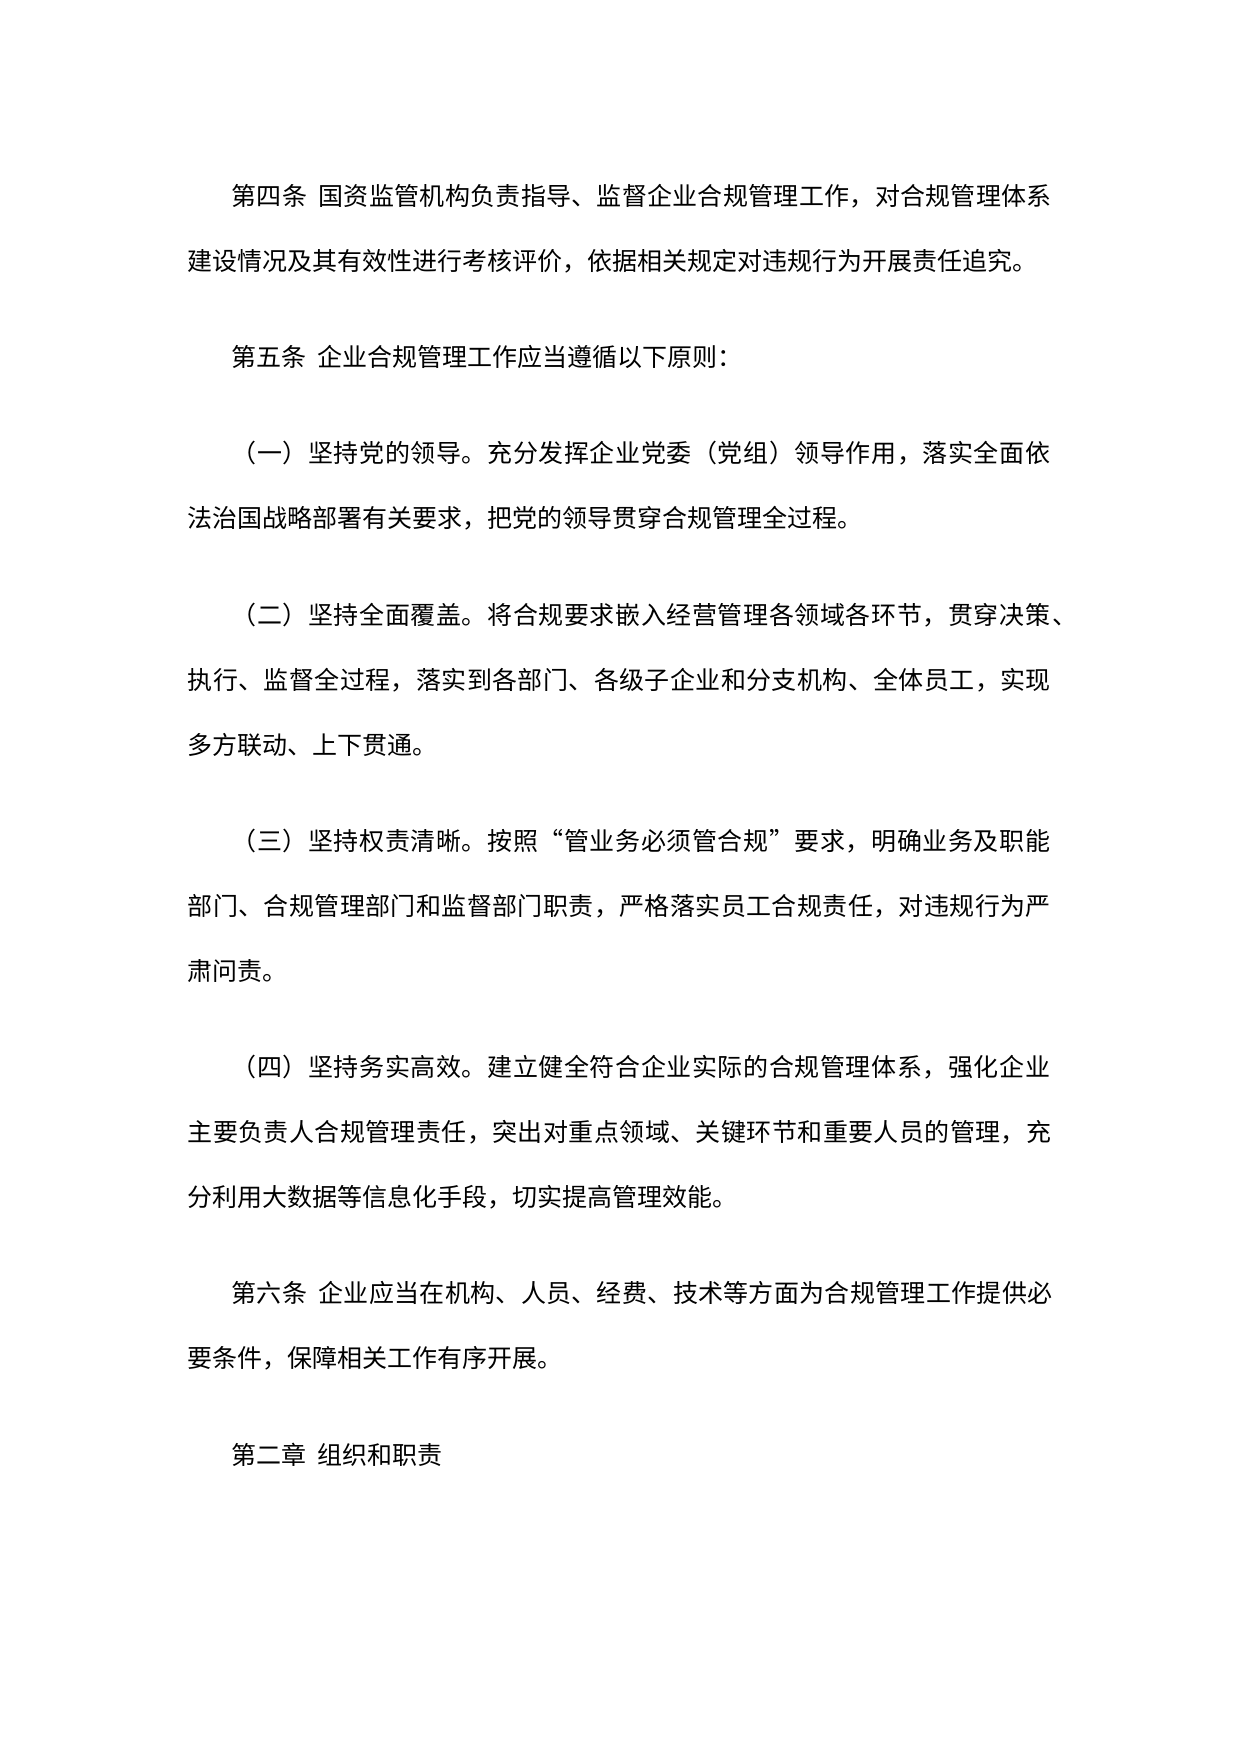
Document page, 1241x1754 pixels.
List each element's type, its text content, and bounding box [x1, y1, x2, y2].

text 第四条 国资监管机构负责指导、监督企业合规管理工作，对合规管理体系建设情况及其有效性进行考核评价，依据相关规定对违规行为开展责任追究。 [187, 162, 1053, 292]
text （二）坚持全面覆盖。将合规要求嵌入经营管理各领域各环节，贯穿决策、执行、监督全过程，落实到各部门、各级子企业和分支机构、全体员工，实现多方联动、上下贯通。 [187, 581, 1053, 776]
text 第二章 组织和职责 [187, 1421, 1053, 1486]
text （三）坚持权责清晰。按照“管业务必须管合规”要求，明确业务及职能部门、合规管理部门和监督部门职责，严格落实员工合规责任，对违规行为严肃问责。 [187, 807, 1053, 1002]
text （一）坚持党的领导。充分发挥企业党委（党组）领导作用，落实全面依法治国战略部署有关要求，把党的领导贯穿合规管理全过程。 [187, 419, 1053, 549]
text （四）坚持务实高效。建立健全符合企业实际的合规管理体系，强化企业主要负责人合规管理责任，突出对重点领域、关键环节和重要人员的管理，充分利用大数据等信息化手段，切实提高管理效能。 [187, 1033, 1053, 1228]
text 第六条 企业应当在机构、人员、经费、技术等方面为合规管理工作提供必要条件，保障相关工作有序开展。 [187, 1259, 1053, 1389]
text 第五条 企业合规管理工作应当遵循以下原则： [187, 323, 1053, 388]
